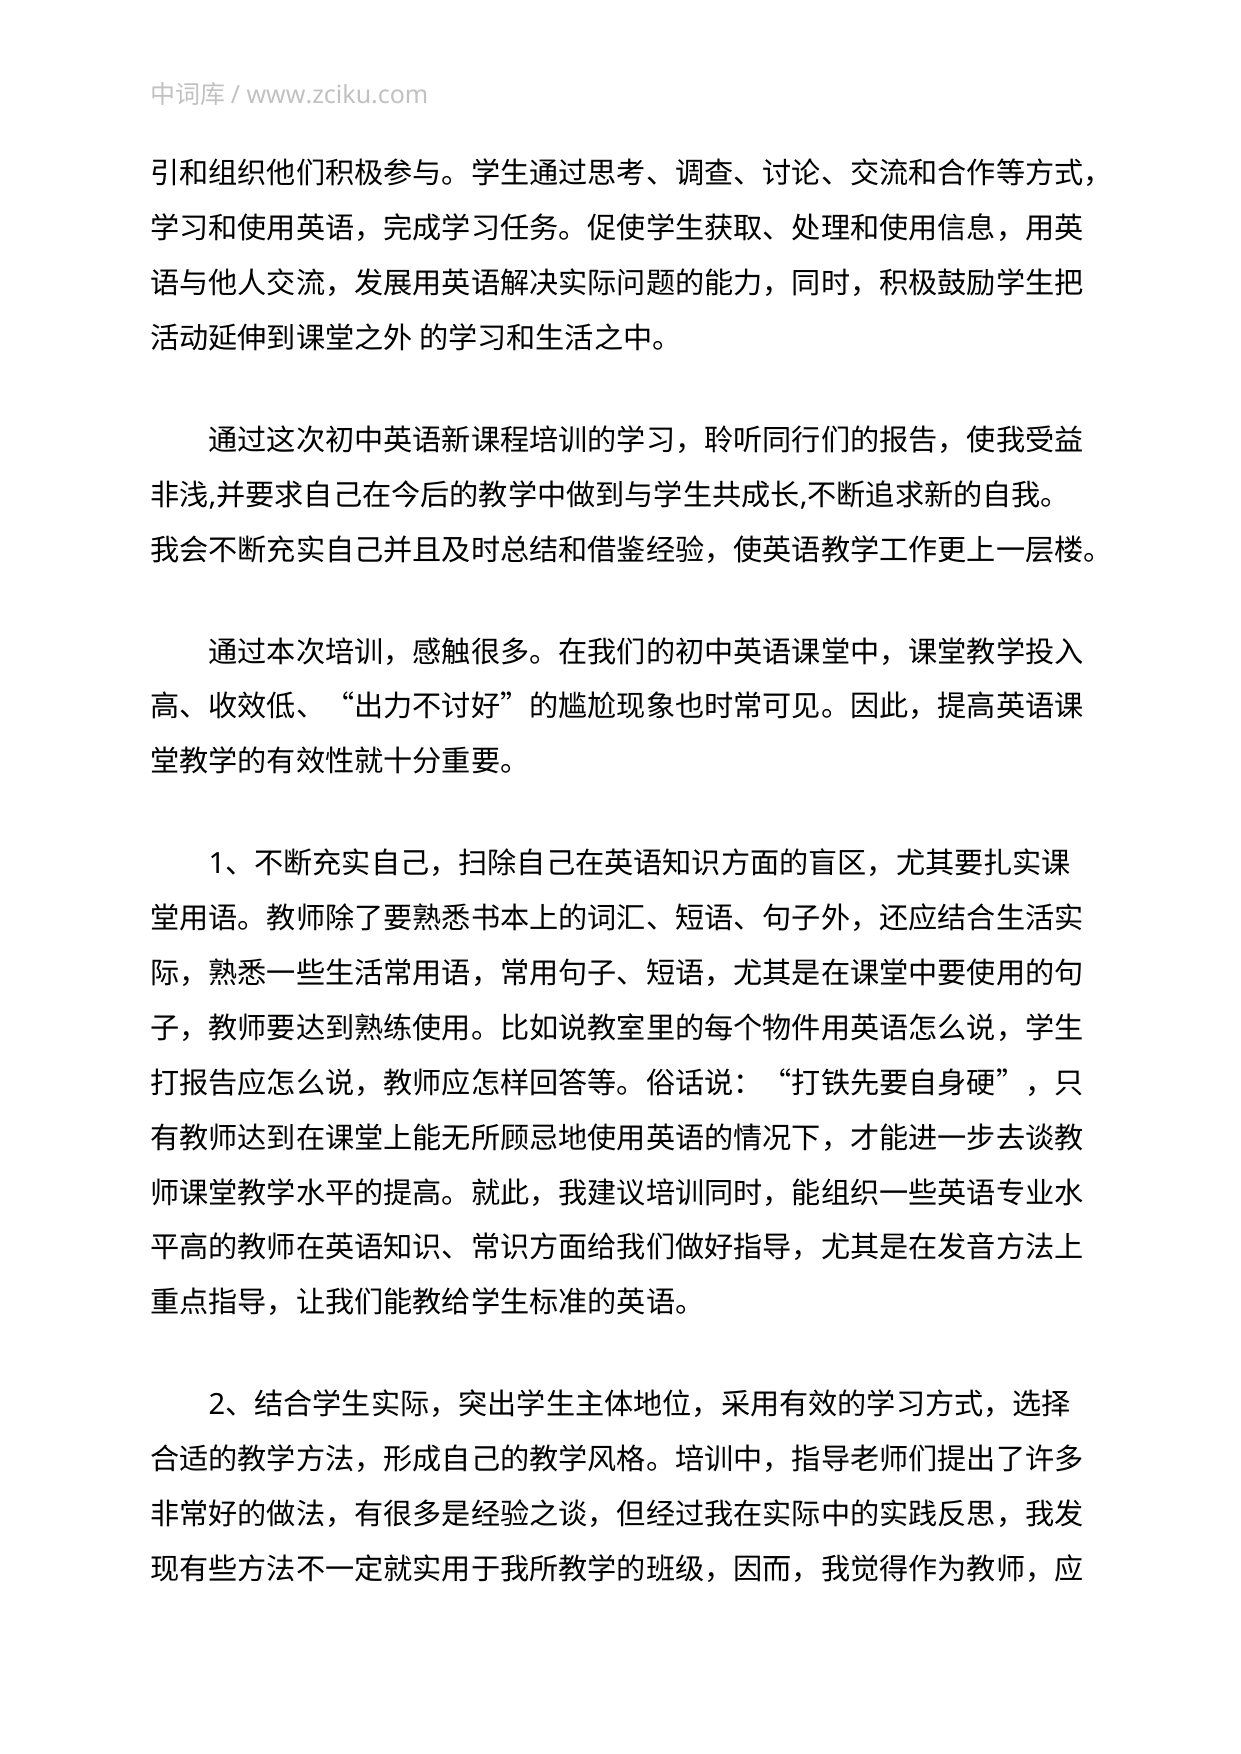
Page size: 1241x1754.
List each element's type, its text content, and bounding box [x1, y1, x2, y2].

text 通过本次培训，感触很多。在我们的初中英语课堂中，课堂教学投入高、收效低、“出力不讨好”的尴尬现象也时常可见。因此，提高英语课堂教学的有效性就十分重要。 [150, 628, 1090, 780]
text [150, 150, 1090, 357]
text 通过这次初中英语新课程培训的学习，聆听同行们的报告，使我受益非浅,并要求自己在今后的教学中做到与学生共成长,不断追求新的自我。 我会不断充实自己并且及时总结和借鉴经验，使英语教学工作更上一层楼。 [150, 416, 1090, 569]
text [150, 1381, 1090, 1588]
text 1、不断充实自己，扫除自己在英语知识方面的盲区，尤其要扎实课堂用语。教师除了要熟悉书本上的词汇、短语、句子外，还应结合生活实际，熟悉一些生活常用语，常用句子、短语，尤其是在课堂中要使用的句子，教师要达到熟练使用。比如说教室里的每个物件用英语怎么说，学生打报告应怎么说，教师应怎样回答等。俗话说：“打铁先要自身硬”，只有教师达到在课堂上能无所顾忌地使用英语的情况下，才能进一步去谈教师课堂教学水平的提高。就此，我建议培训同时，能组织一些英语专业水平高的教师在英语知识、常识方面给我们做好指导，尤其是在发音方法上重点指导，让我们能教给学生标准的英语。 [150, 840, 1090, 1321]
